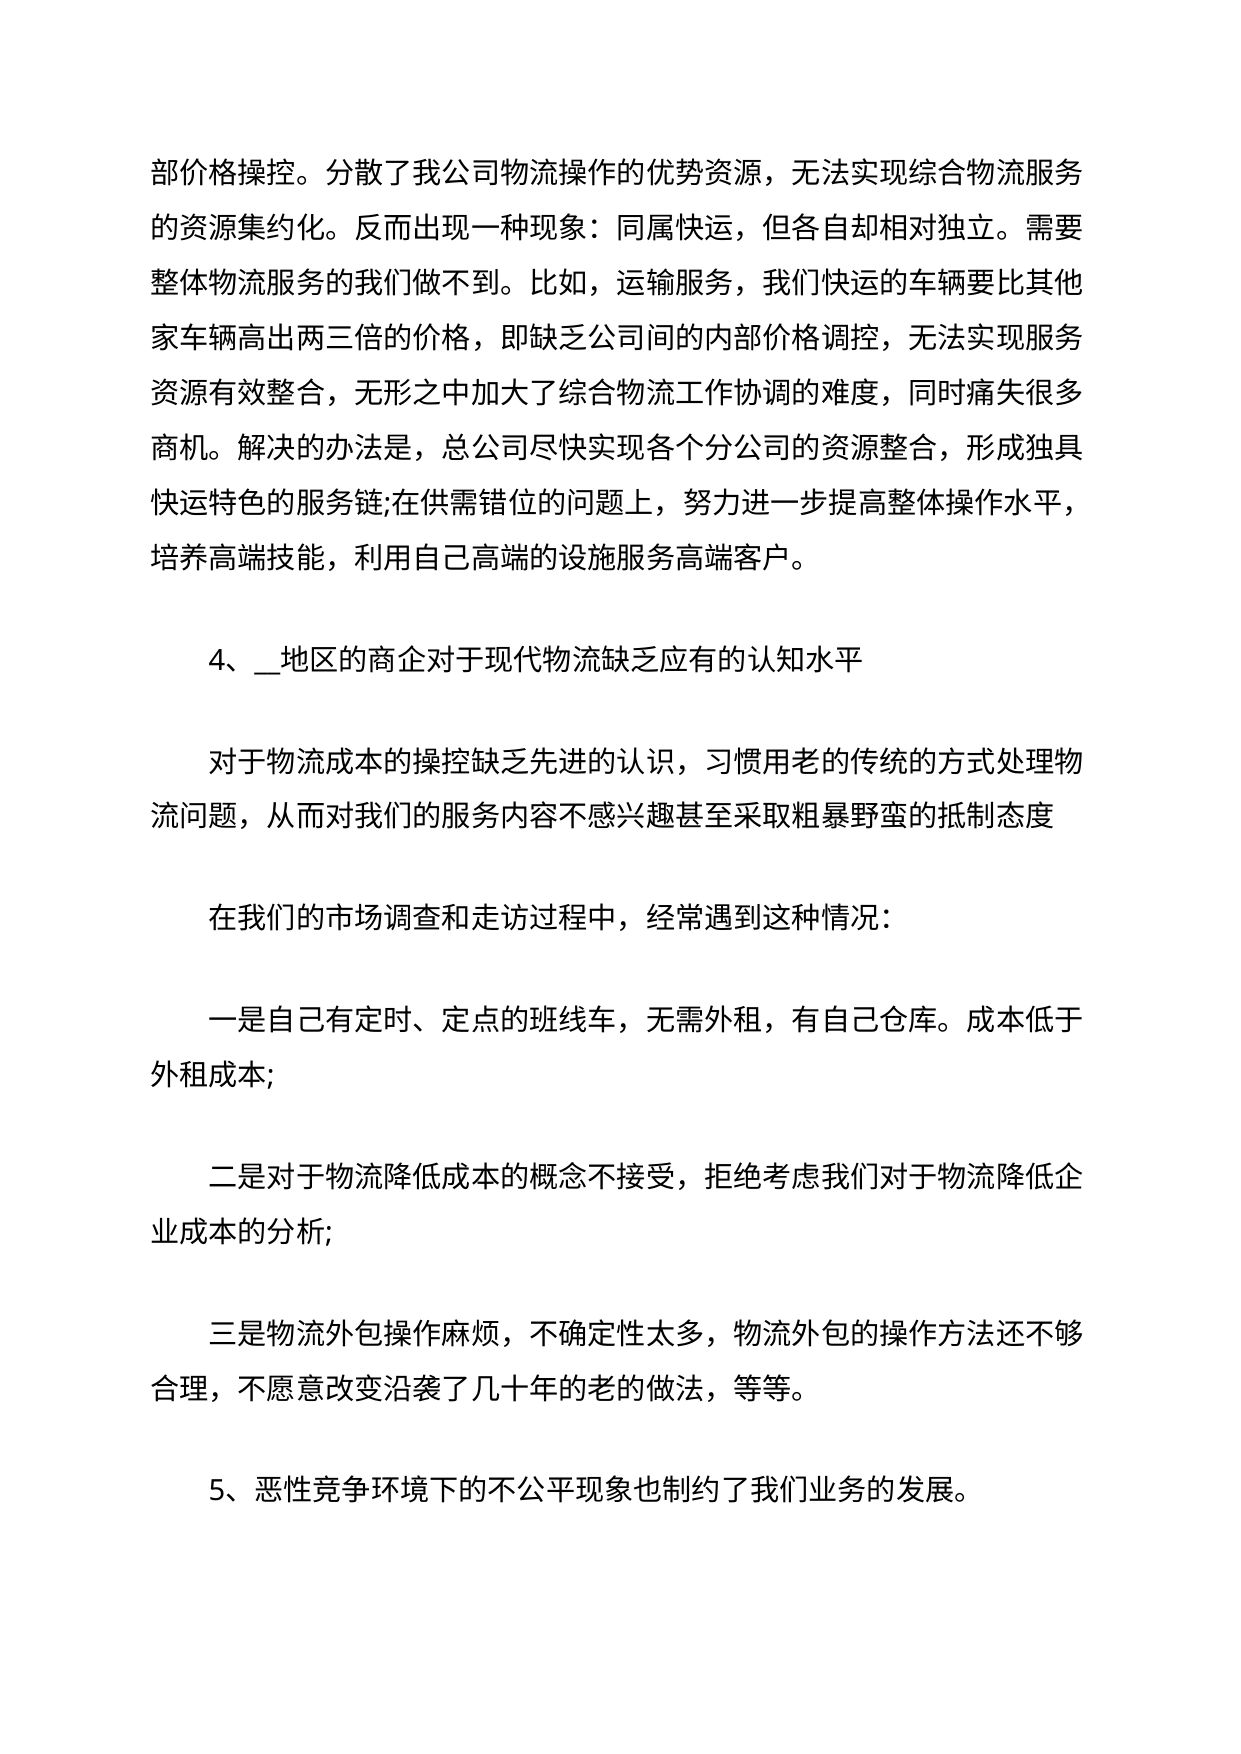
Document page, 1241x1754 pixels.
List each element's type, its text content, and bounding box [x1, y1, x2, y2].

text 一是自己有定时、定点的班线车，无需外租，有自己仓库。成本低于外租成本; [150, 997, 1090, 1094]
text 5、恶性竞争环境下的不公平现象也制约了我们业务的发展。 [150, 1467, 1090, 1509]
text 三是物流外包操作麻烦，不确定性太多，物流外包的操作方法还不够合理，不愿意改变沿袭了几十年的老的做法，等等。 [150, 1310, 1090, 1407]
text 4、__地区的商企对于现代物流缺乏应有的认知水平 [150, 636, 1090, 678]
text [150, 150, 1090, 577]
text 二是对于物流降低成本的概念不接受，拒绝考虑我们对于物流降低企业成本的分析; [150, 1153, 1090, 1251]
text 在我们的市场调查和走访过程中，经常遇到这种情况： [150, 895, 1090, 937]
text 对于物流成本的操控缺乏先进的认识，习惯用老的传统的方式处理物流问题，从而对我们的服务内容不感兴趣甚至采取粗暴野蛮的抵制态度 [150, 738, 1090, 835]
